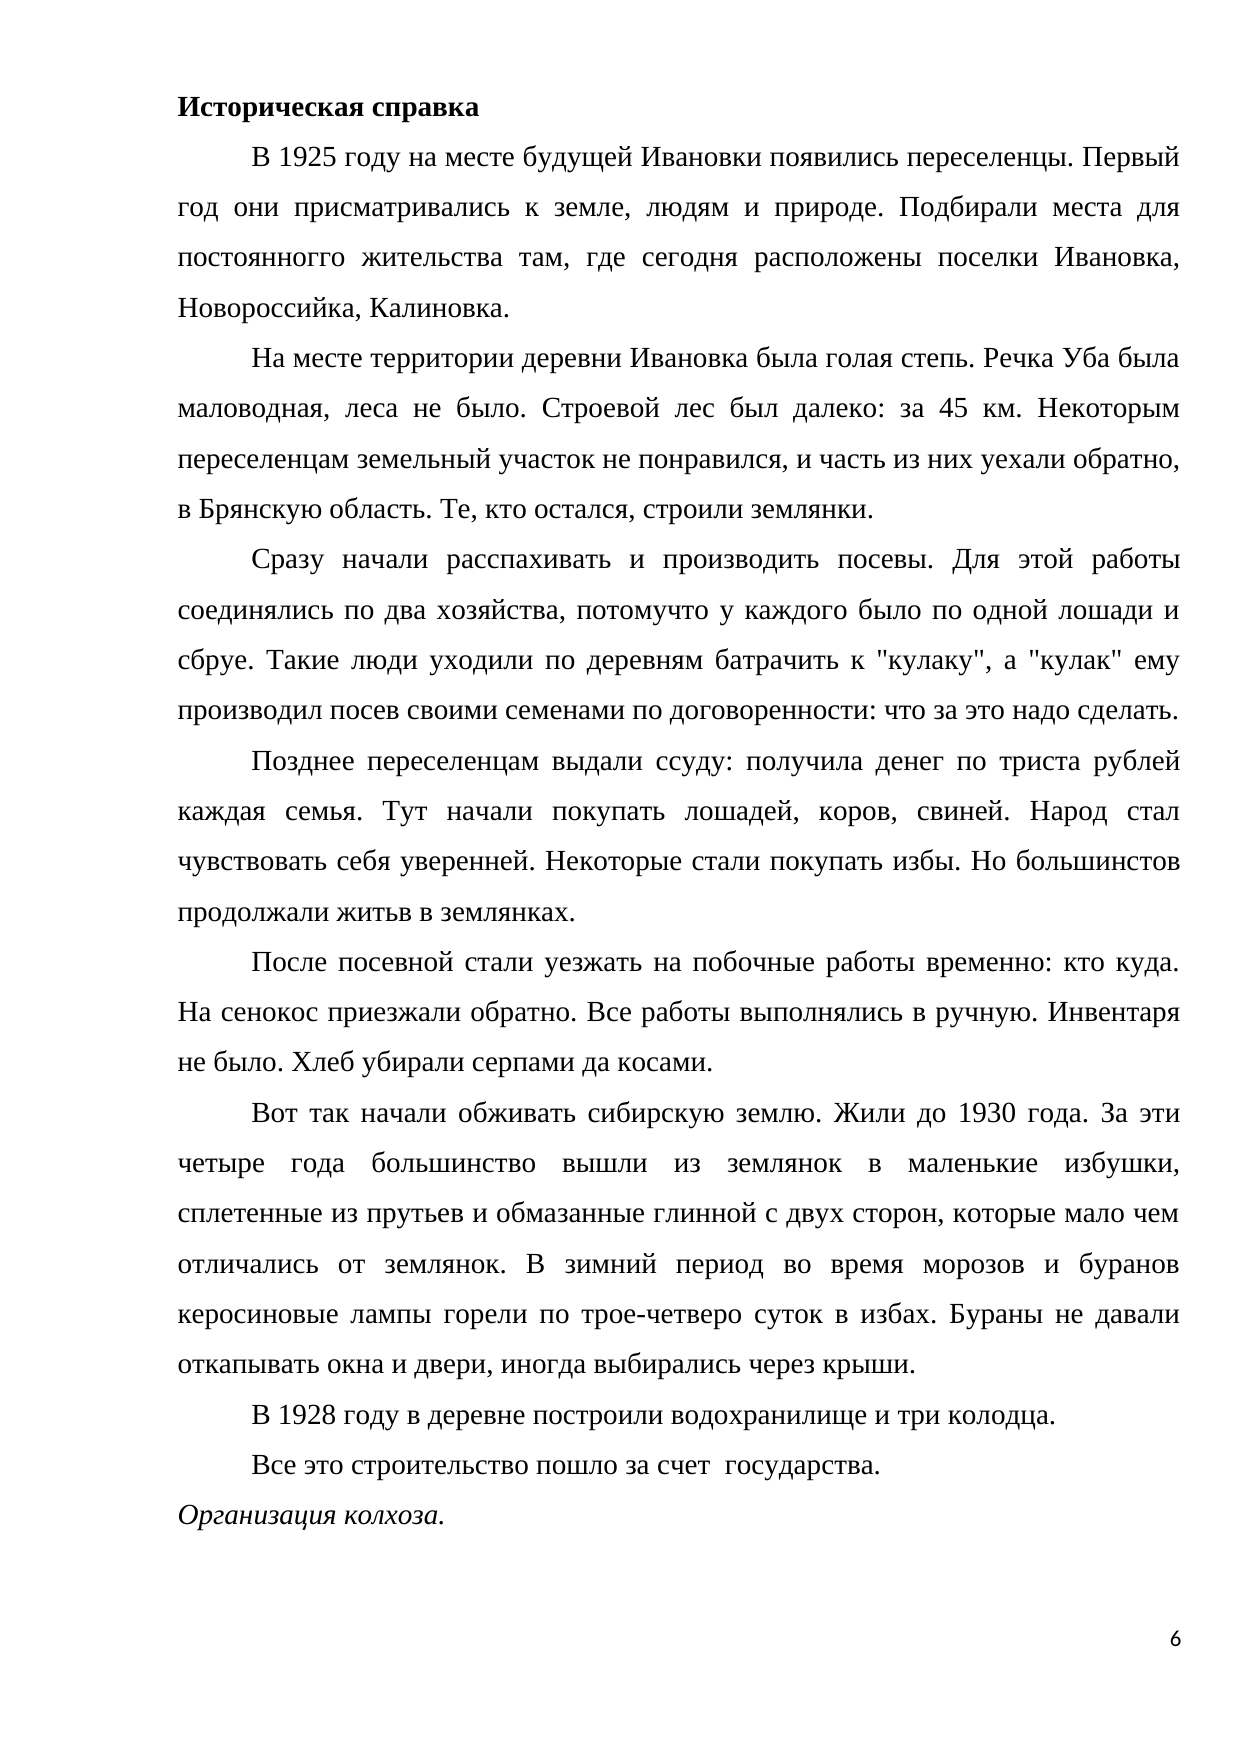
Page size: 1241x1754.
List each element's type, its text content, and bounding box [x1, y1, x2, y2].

text Сразу начали расспахивать и производить посевы. Для этой работы соединялись по два хозяйства, потомучто у каждого было по одной лошади и сбруе. Такие люди уходили по деревням батрачить к "кулаку", а "кулак" ему производил посев своими семенами по договоренности: что за это надо сделать. [177, 541, 1181, 726]
text Все это строительство пошло за счет государства. [177, 1447, 1181, 1481]
text Позднее переселенцам выдали ссуду: получила денег по триста рублей каждая семья. Тут начали покупать лошадей, коров, свиней. Народ стал чувствовать себя уверенней. Некоторые стали покупать избы. Но большинстов продолжали житьв в землянках. [177, 743, 1181, 927]
text Историческая справка [177, 89, 1181, 122]
text Вот так начали обживать сибирскую землю. Жили до 1930 года. За эти четыре года большинство вышли из землянок в маленькие избушки, сплетенные из прутьев и обмазанные глинной с двух сторон, которые мало чем отличались от землянок. В зимний период во время морозов и буранов керосиновые лампы горели по трое-четверо суток в избах. Бураны не давали откапывать окна и двери, иногда выбирались через крыши. [177, 1095, 1181, 1380]
text На месте территории деревни Ивановка была голая степь. Речка Уба была маловодная, леса не было. Строевой лес был далеко: за 45 км. Некоторым переселенцам земельный участок не понравился, и часть из них уехали обратно, в Брянскую область. Те, кто остался, строили землянки. [177, 340, 1181, 525]
text Организация колхоза. [177, 1497, 1181, 1531]
text В 1928 году в деревне построили водохранилище и три колодца. [177, 1397, 1181, 1430]
text В 1925 году на месте будущей Ивановки появились переселенцы. Первый год они присматривались к земле, людям и природе. Подбирали места для постоянногго жительства там, где сегодня расположены поселки Ивановка, Новороссийка, Калиновка. [177, 139, 1181, 323]
text После посевной стали уезжать на побочные работы временно: кто куда. На сенокос приезжали обратно. Все работы выполнялись в ручную. Инвентаря не было. Хлеб убирали серпами да косами. [177, 944, 1181, 1078]
